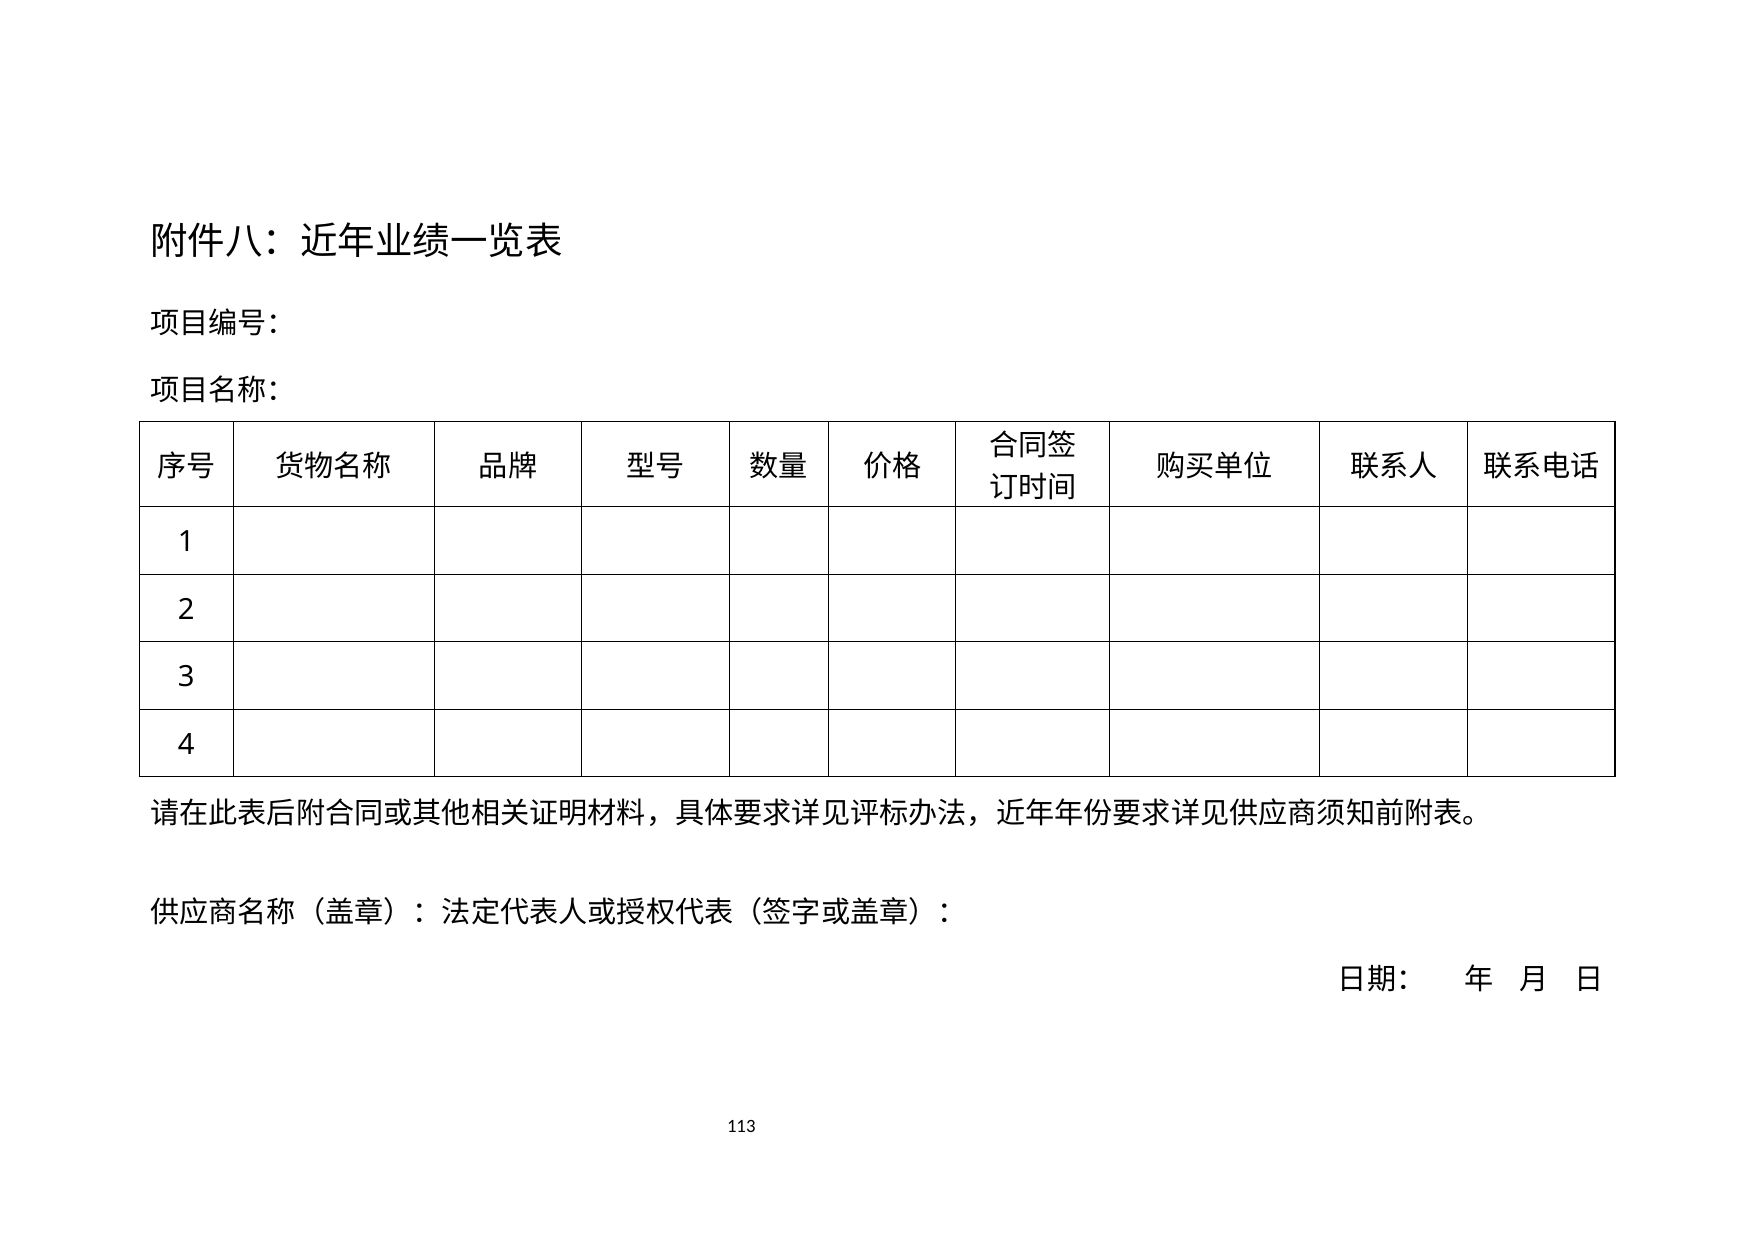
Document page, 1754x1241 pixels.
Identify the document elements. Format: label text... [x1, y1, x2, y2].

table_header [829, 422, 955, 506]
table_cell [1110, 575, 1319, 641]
text 请在此表后附合同或其他相关证明材料，具体要求详见评标办法，近年年份要求详见供应商须知前附表。 [150, 777, 1604, 844]
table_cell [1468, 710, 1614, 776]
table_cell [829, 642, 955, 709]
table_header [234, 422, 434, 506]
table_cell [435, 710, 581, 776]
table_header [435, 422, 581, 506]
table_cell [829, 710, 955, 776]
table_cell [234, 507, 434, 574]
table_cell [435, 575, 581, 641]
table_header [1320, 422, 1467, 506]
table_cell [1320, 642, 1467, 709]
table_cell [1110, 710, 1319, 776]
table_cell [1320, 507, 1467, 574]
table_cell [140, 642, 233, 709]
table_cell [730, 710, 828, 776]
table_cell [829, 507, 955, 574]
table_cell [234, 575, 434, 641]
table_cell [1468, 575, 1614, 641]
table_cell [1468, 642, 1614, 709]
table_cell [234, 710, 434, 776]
text 项目编号： [150, 288, 1604, 354]
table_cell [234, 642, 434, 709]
text 日期： 年 月 日 [150, 943, 1604, 1010]
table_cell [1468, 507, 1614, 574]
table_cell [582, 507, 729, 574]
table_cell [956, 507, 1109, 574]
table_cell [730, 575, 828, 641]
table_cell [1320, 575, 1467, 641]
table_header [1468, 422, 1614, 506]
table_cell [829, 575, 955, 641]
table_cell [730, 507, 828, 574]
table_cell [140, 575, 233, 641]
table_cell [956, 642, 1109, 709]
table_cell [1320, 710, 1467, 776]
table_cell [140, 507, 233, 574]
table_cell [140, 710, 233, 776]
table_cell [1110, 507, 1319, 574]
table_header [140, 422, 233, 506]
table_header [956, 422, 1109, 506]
text 供应商名称（盖章）：法定代表人或授权代表（签字或盖章）： [150, 877, 1604, 943]
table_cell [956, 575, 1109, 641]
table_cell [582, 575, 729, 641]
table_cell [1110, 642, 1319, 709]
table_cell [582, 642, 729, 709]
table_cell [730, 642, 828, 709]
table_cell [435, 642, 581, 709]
subtitle 附件八：近年业绩一览表 [150, 205, 1604, 271]
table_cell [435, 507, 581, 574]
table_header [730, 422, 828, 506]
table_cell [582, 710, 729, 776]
text 项目名称： [150, 354, 1604, 421]
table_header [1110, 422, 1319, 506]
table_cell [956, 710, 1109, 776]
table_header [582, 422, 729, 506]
